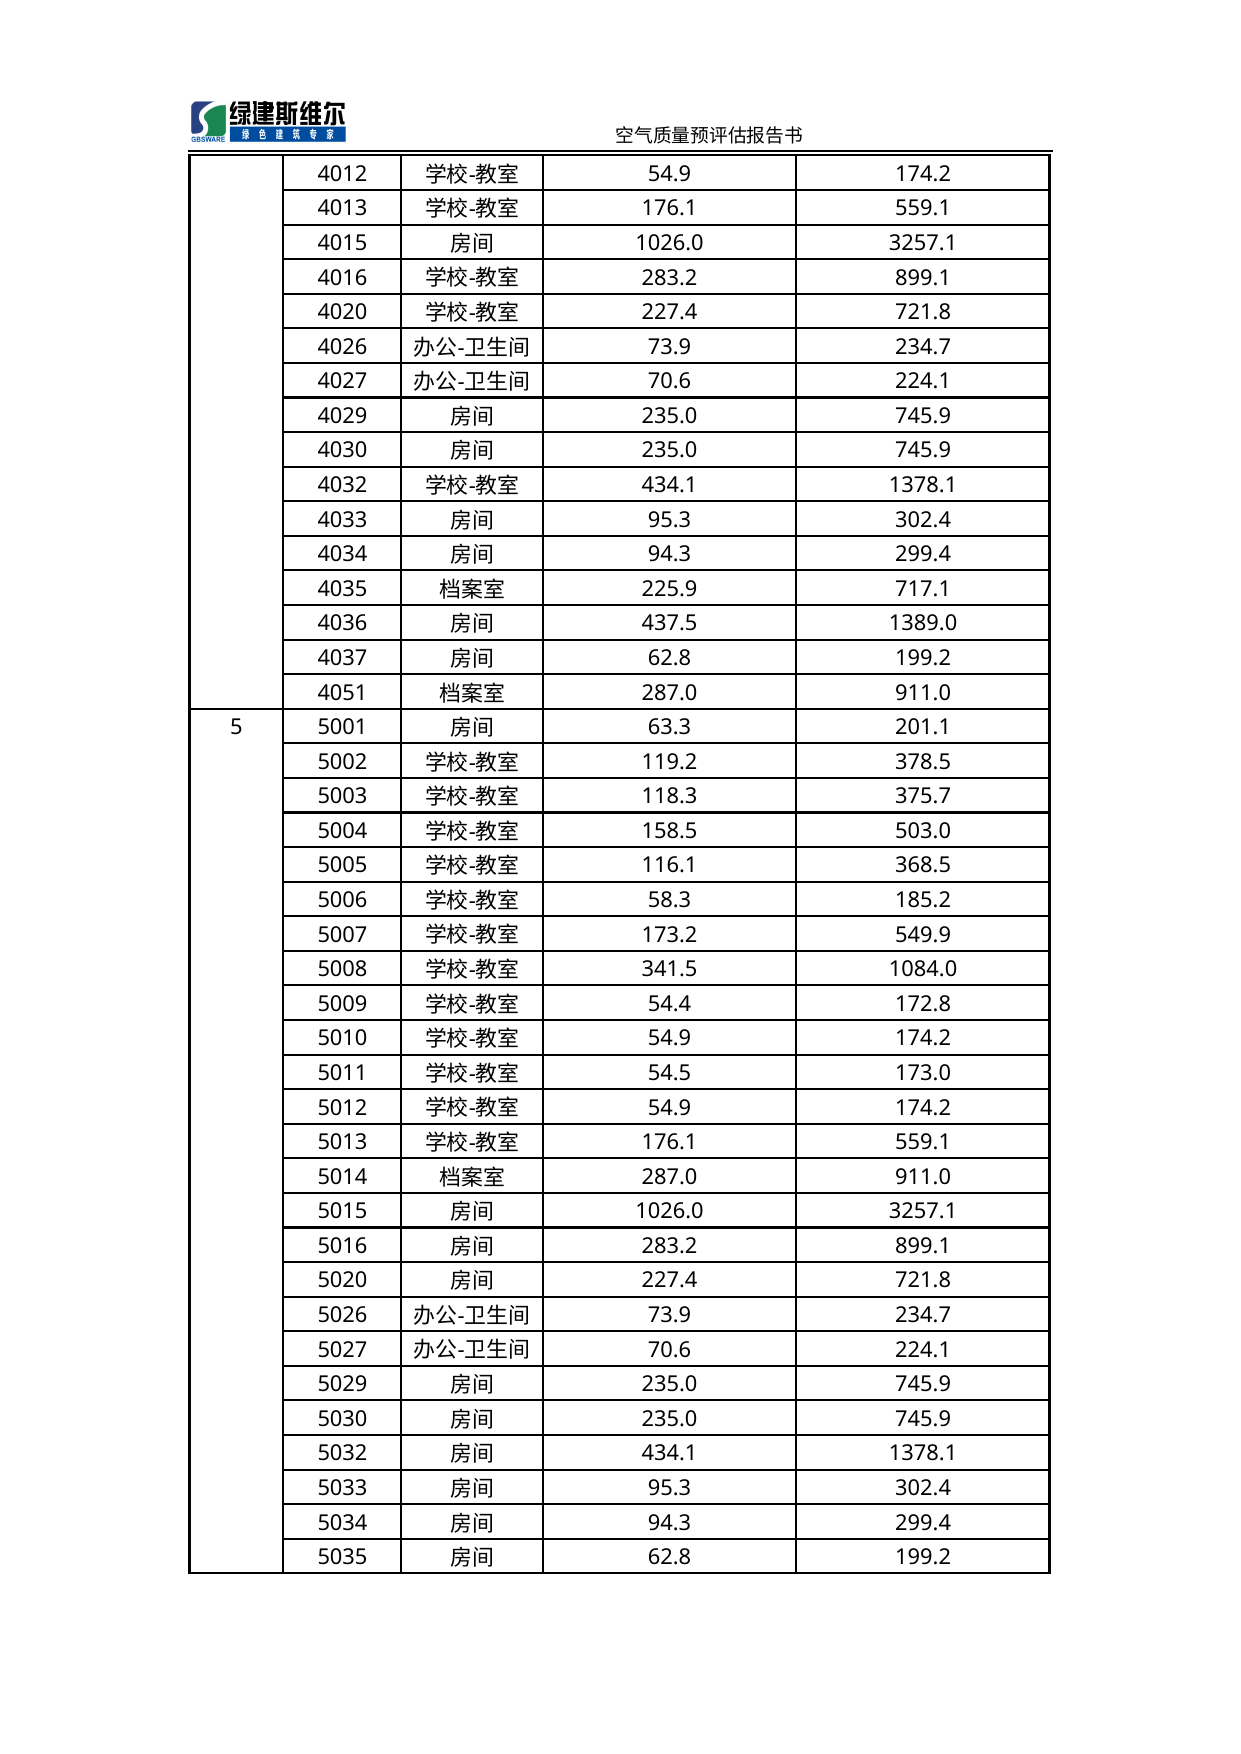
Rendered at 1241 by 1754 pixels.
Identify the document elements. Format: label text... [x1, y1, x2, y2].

table_cell 224.1 [797, 1332, 1048, 1365]
table_cell 5009 [284, 986, 400, 1019]
table_cell 4026 [284, 329, 400, 362]
table_cell 5020 [284, 1263, 400, 1296]
table_cell 档案室 [402, 571, 542, 604]
table_cell 368.5 [797, 848, 1048, 881]
table_cell 5007 [284, 917, 400, 950]
table_cell 办公-卫生间 [402, 1332, 542, 1365]
table_cell 5011 [284, 1056, 400, 1088]
table_cell 3257.1 [797, 1194, 1048, 1226]
table_cell 745.9 [797, 433, 1048, 466]
table_cell 73.9 [544, 1298, 795, 1330]
table_cell 房间 [402, 433, 542, 466]
table_cell 283.2 [544, 260, 795, 293]
table_cell 4036 [284, 606, 400, 638]
table_cell 283.2 [544, 1229, 795, 1261]
table_cell 学校-教室 [402, 1021, 542, 1053]
table_cell 94.3 [544, 1505, 795, 1538]
table_cell 4015 [284, 226, 400, 258]
table_cell 721.8 [797, 295, 1048, 327]
table_cell 学校-教室 [402, 917, 542, 950]
table_cell 176.1 [544, 1125, 795, 1157]
table_cell 119.2 [544, 744, 795, 777]
table_cell 287.0 [544, 675, 795, 708]
table_cell 70.6 [544, 1332, 795, 1365]
table_cell 227.4 [544, 295, 795, 327]
table_cell 302.4 [797, 1471, 1048, 1503]
table_cell 5004 [284, 814, 400, 846]
table_cell 学校-教室 [402, 779, 542, 811]
table_cell 房间 [402, 606, 542, 638]
table_cell 375.7 [797, 779, 1048, 811]
table_cell 学校-教室 [402, 814, 542, 846]
table_cell 745.9 [797, 1367, 1048, 1399]
table_cell 档案室 [402, 675, 542, 708]
table_cell 899.1 [797, 1229, 1048, 1261]
table_cell 911.0 [797, 675, 1048, 708]
table_cell 1378.1 [797, 1436, 1048, 1468]
table_cell 学校-教室 [402, 191, 542, 223]
table_cell 5005 [284, 848, 400, 881]
table_cell 745.9 [797, 1401, 1048, 1434]
table_cell 5030 [284, 1401, 400, 1434]
table_cell 学校-教室 [402, 883, 542, 915]
table_cell 437.5 [544, 606, 795, 638]
table_cell 5033 [284, 1471, 400, 1503]
table_cell 房间 [402, 710, 542, 742]
table_cell 5035 [284, 1540, 400, 1572]
table_cell 4032 [284, 468, 400, 500]
table_cell 118.3 [544, 779, 795, 811]
table_cell 94.3 [544, 537, 795, 569]
table_cell 房间 [402, 1401, 542, 1434]
table_cell 学校-教室 [402, 1090, 542, 1123]
table_cell 4037 [284, 641, 400, 673]
table_cell 5002 [284, 744, 400, 777]
table_cell 房间 [402, 1263, 542, 1296]
table_cell 5 [191, 710, 282, 1572]
table_cell 1378.1 [797, 468, 1048, 500]
table_cell 299.4 [797, 1505, 1048, 1538]
table_cell 学校-教室 [402, 260, 542, 293]
table_cell 63.3 [544, 710, 795, 742]
table_cell 房间 [402, 1436, 542, 1468]
table_cell 5014 [284, 1159, 400, 1192]
table_cell 4033 [284, 502, 400, 535]
table_cell 185.2 [797, 883, 1048, 915]
table_cell 4016 [284, 260, 400, 293]
table_cell 房间 [402, 1194, 542, 1226]
table_cell 5001 [284, 710, 400, 742]
table_cell 学校-教室 [402, 295, 542, 327]
table_cell 235.0 [544, 1401, 795, 1434]
table_cell 5006 [284, 883, 400, 915]
table_cell 房间 [402, 1540, 542, 1572]
table_cell 174.2 [797, 1021, 1048, 1053]
table_cell 54.5 [544, 1056, 795, 1088]
table_cell 5026 [284, 1298, 400, 1330]
table_cell 5027 [284, 1332, 400, 1365]
table_cell 58.3 [544, 883, 795, 915]
table_cell 学校-教室 [402, 952, 542, 984]
table_cell 172.8 [797, 986, 1048, 1019]
table_cell 4035 [284, 571, 400, 604]
table_cell 176.1 [544, 191, 795, 223]
table_cell 房间 [402, 1471, 542, 1503]
table_cell 745.9 [797, 399, 1048, 431]
table_cell 学校-教室 [402, 1125, 542, 1157]
table_cell 办公-卫生间 [402, 364, 542, 396]
table_cell 房间 [402, 537, 542, 569]
table_cell 房间 [402, 226, 542, 258]
table_cell 341.5 [544, 952, 795, 984]
table_cell 房间 [402, 1229, 542, 1261]
table_cell 158.5 [544, 814, 795, 846]
table_cell 4013 [284, 191, 400, 223]
table_cell 199.2 [797, 641, 1048, 673]
table_cell 4027 [284, 364, 400, 396]
table_cell 4020 [284, 295, 400, 327]
table_cell 5016 [284, 1229, 400, 1261]
table_cell 54.9 [544, 156, 795, 189]
table_cell 办公-卫生间 [402, 329, 542, 362]
table_cell 721.8 [797, 1263, 1048, 1296]
table_cell 学校-教室 [402, 744, 542, 777]
table_cell 5008 [284, 952, 400, 984]
table_cell 学校-教室 [402, 1056, 542, 1088]
table_cell 4030 [284, 433, 400, 466]
table_cell 224.1 [797, 364, 1048, 396]
table_cell 299.4 [797, 537, 1048, 569]
table_cell 学校-教室 [402, 848, 542, 881]
table_cell 办公-卫生间 [402, 1298, 542, 1330]
table_cell 434.1 [544, 468, 795, 500]
table_cell 199.2 [797, 1540, 1048, 1572]
table_cell 70.6 [544, 364, 795, 396]
table_cell 4012 [284, 156, 400, 189]
table_cell 1084.0 [797, 952, 1048, 984]
table_cell 434.1 [544, 1436, 795, 1468]
table_cell 1389.0 [797, 606, 1048, 638]
table_cell 1026.0 [544, 1194, 795, 1226]
table_cell 房间 [402, 502, 542, 535]
table_cell 62.8 [544, 641, 795, 673]
table_cell 54.9 [544, 1090, 795, 1123]
table_cell 学校-教室 [402, 468, 542, 500]
table_cell 503.0 [797, 814, 1048, 846]
table_cell 201.1 [797, 710, 1048, 742]
table_cell 911.0 [797, 1159, 1048, 1192]
table_cell 4029 [284, 399, 400, 431]
table_cell 73.9 [544, 329, 795, 362]
table_cell 5015 [284, 1194, 400, 1226]
table_cell 559.1 [797, 191, 1048, 223]
table_cell 174.2 [797, 156, 1048, 189]
table_cell 62.8 [544, 1540, 795, 1572]
table_cell 3257.1 [797, 226, 1048, 258]
table_cell 235.0 [544, 433, 795, 466]
table_cell 174.2 [797, 1090, 1048, 1123]
table_cell 5032 [284, 1436, 400, 1468]
table_cell 173.0 [797, 1056, 1048, 1088]
table_cell 学校-教室 [402, 156, 542, 189]
table_cell 房间 [402, 1367, 542, 1399]
table_cell 235.0 [544, 1367, 795, 1399]
table_cell 5034 [284, 1505, 400, 1538]
table_cell 4034 [284, 537, 400, 569]
table_cell 档案室 [402, 1159, 542, 1192]
table_cell 899.1 [797, 260, 1048, 293]
table_cell 717.1 [797, 571, 1048, 604]
picture [187, 101, 347, 143]
table_cell 95.3 [544, 1471, 795, 1503]
table_cell 5013 [284, 1125, 400, 1157]
table_cell 5010 [284, 1021, 400, 1053]
table_cell 房间 [402, 399, 542, 431]
table_cell 378.5 [797, 744, 1048, 777]
table_cell 5029 [284, 1367, 400, 1399]
table_cell 95.3 [544, 502, 795, 535]
table_cell 234.7 [797, 329, 1048, 362]
table_cell 234.7 [797, 1298, 1048, 1330]
table_cell 559.1 [797, 1125, 1048, 1157]
table_cell 54.4 [544, 986, 795, 1019]
table_cell 1026.0 [544, 226, 795, 258]
table_cell 302.4 [797, 502, 1048, 535]
table_cell 287.0 [544, 1159, 795, 1192]
table_cell 4051 [284, 675, 400, 708]
table_cell 54.9 [544, 1021, 795, 1053]
table_cell 房间 [402, 1505, 542, 1538]
table_cell 227.4 [544, 1263, 795, 1296]
table_cell 5003 [284, 779, 400, 811]
table_cell 学校-教室 [402, 986, 542, 1019]
table_cell 225.9 [544, 571, 795, 604]
table_cell 549.9 [797, 917, 1048, 950]
table_cell 房间 [402, 641, 542, 673]
table_cell 173.2 [544, 917, 795, 950]
table_cell 235.0 [544, 399, 795, 431]
table_cell 116.1 [544, 848, 795, 881]
table_cell 5012 [284, 1090, 400, 1123]
